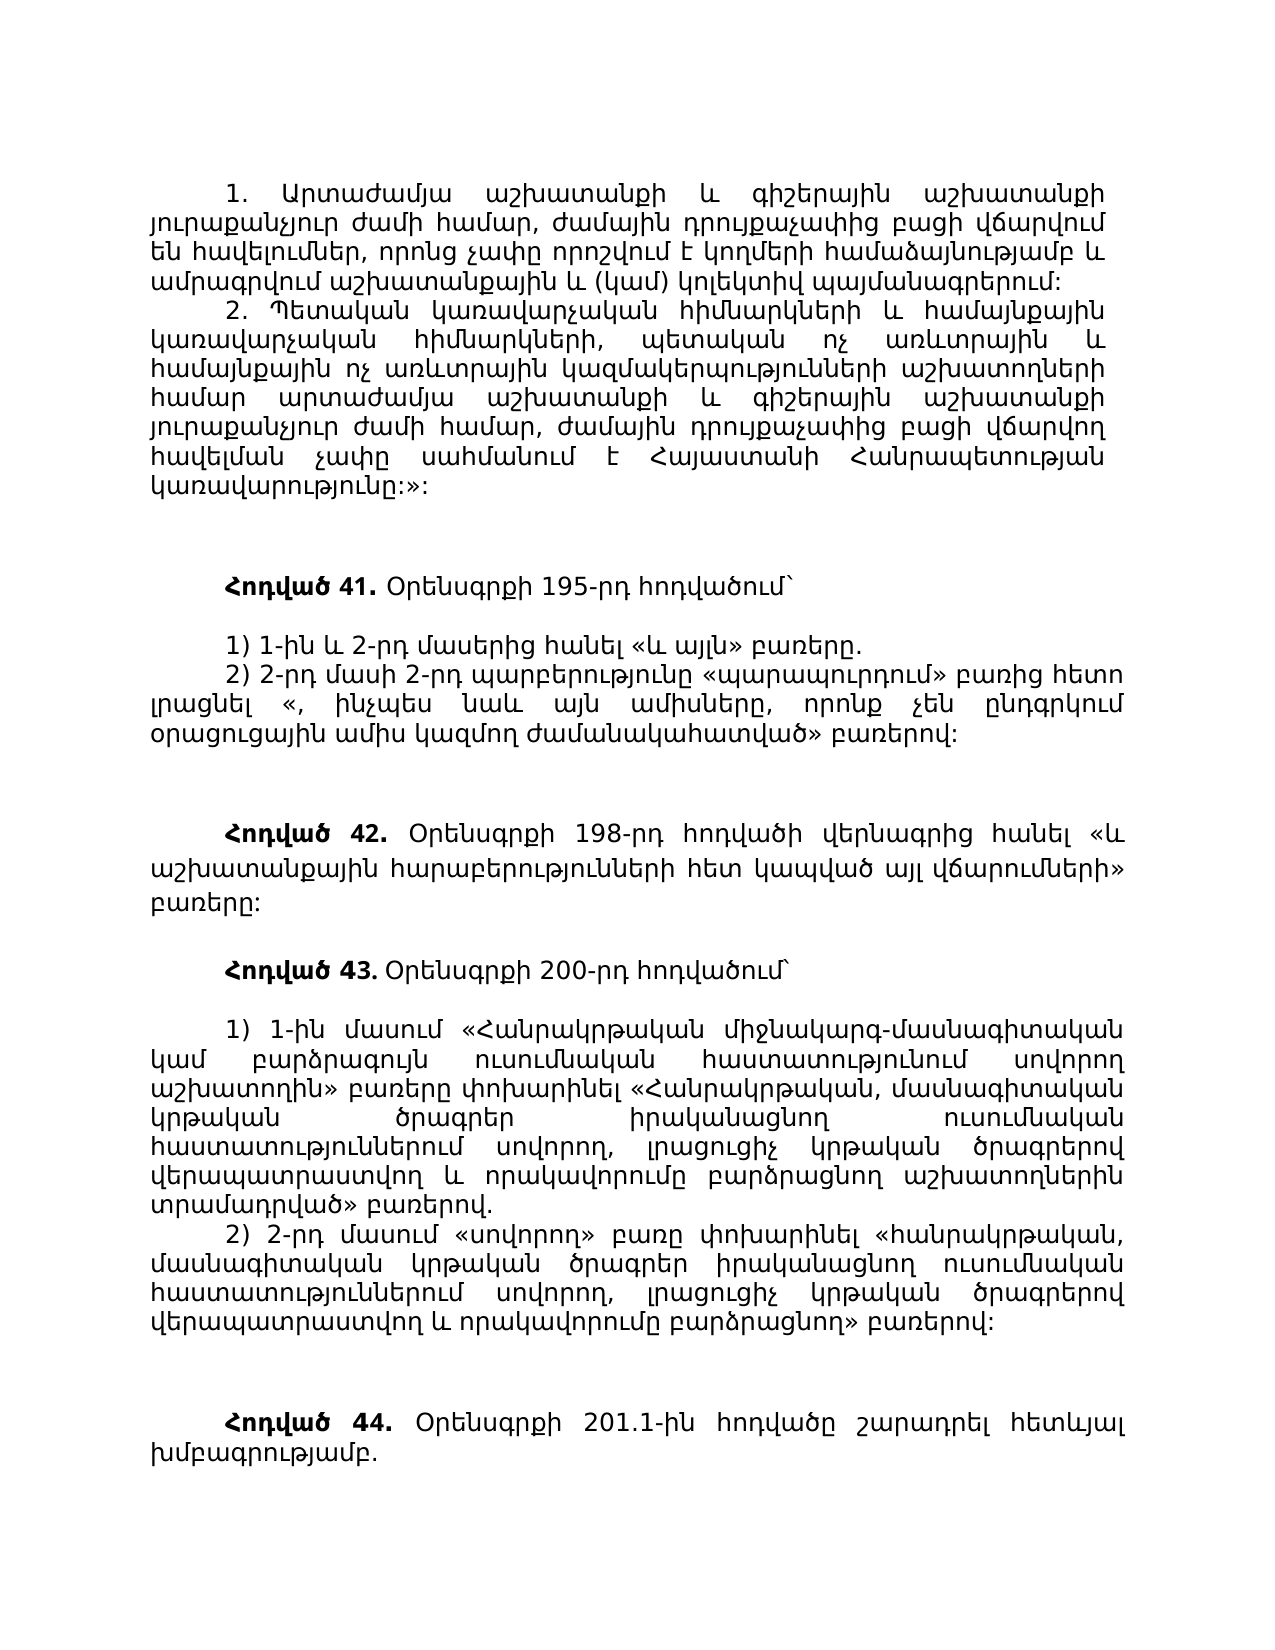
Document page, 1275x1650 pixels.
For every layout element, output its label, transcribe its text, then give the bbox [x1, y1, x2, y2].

text Հոդված 44. Օրենսգրքի 201.1-ին հոդվածը շարադրել հետևյալ խմբագրությամբ. [150, 1404, 1125, 1468]
text 1) 1-ին մասում «Հանրակրթական միջնակարգ-մասնագիտական կամ բարձրագույն ուսումնական հաստատությունում սովորող աշխատողին» բառերը փոխարինել «Հանրակրթական, մասնագիտական կրթական ծրագրեր իրականացնող ուսումնական հաստատություններում սովորող, լրացուցիչ կրթական ծրագրերով վերապատրաստվող և որակավորումը բարձրացնող աշխատողներին տրամադրված» բառերով. [150, 1016, 1125, 1220]
text 2. Պետական կառավարչական հիմնարկների և համայնքային կառավարչական հիմնարկների, պետական ոչ առևտրային և համայնքային ոչ առևտրային կազմակերպությունների աշխատողների համար արտաժամյա աշխատանքի և գիշերային աշխատանքի յուրաքանչյուր ժամի համար, ժամային դրույքաչափից բացի վճարվող հավելման չափը սահմանում է Հայաստանի Հանրապետության կառավարությունը:»: [150, 296, 1106, 500]
text 1. Արտաժամյա աշխատանքի և գիշերային աշխատանքի յուրաքանչյուր ժամի համար, ժամային դրույքաչափից բացի վճարվում են հավելումներ, որոնց չափը որոշվում է կողմերի համաձայնությամբ և ամրագրվում աշխատանքային և (կամ) կոլեկտիվ պայմանագրերում: [150, 179, 1106, 296]
text 1) 1-ին և 2-րդ մասերից հանել «և այլն» բառերը. [150, 631, 1125, 661]
text 2) 2-րդ մասում «սովորող» բառը փոխարինել «հանրակրթական, մասնագիտական կրթական ծրագրեր իրականացնող ուսումնական հաստատություններում սովորող, լրացուցիչ կրթական ծրագրերով վերապատրաստվող և որակավորումը բարձրացնող» բառերով: [150, 1220, 1125, 1336]
text Հոդված 43. Օրենսգրքի 200-րդ հոդվածում՝ [150, 952, 1125, 986]
text 2) 2-րդ մասի 2-րդ պարբերությունը «պարապուրդում» բառից հետո լրացնել «, ինչպես նաև այն ամիսները, որոնք չեն ընդգրկում օրացուցային ամիս կազմող ժամանակահատված» բառերով: [150, 661, 1125, 748]
text Հոդված 42. Օրենսգրքի 198-րդ հոդվածի վերնագրից հանել «և աշխատանքային հարաբերությունների հետ կապված այլ վճարումների» բառերը: [150, 816, 1125, 918]
text Հոդված 41. Օրենսգրքի 195-րդ հոդվածում` [150, 568, 1125, 602]
